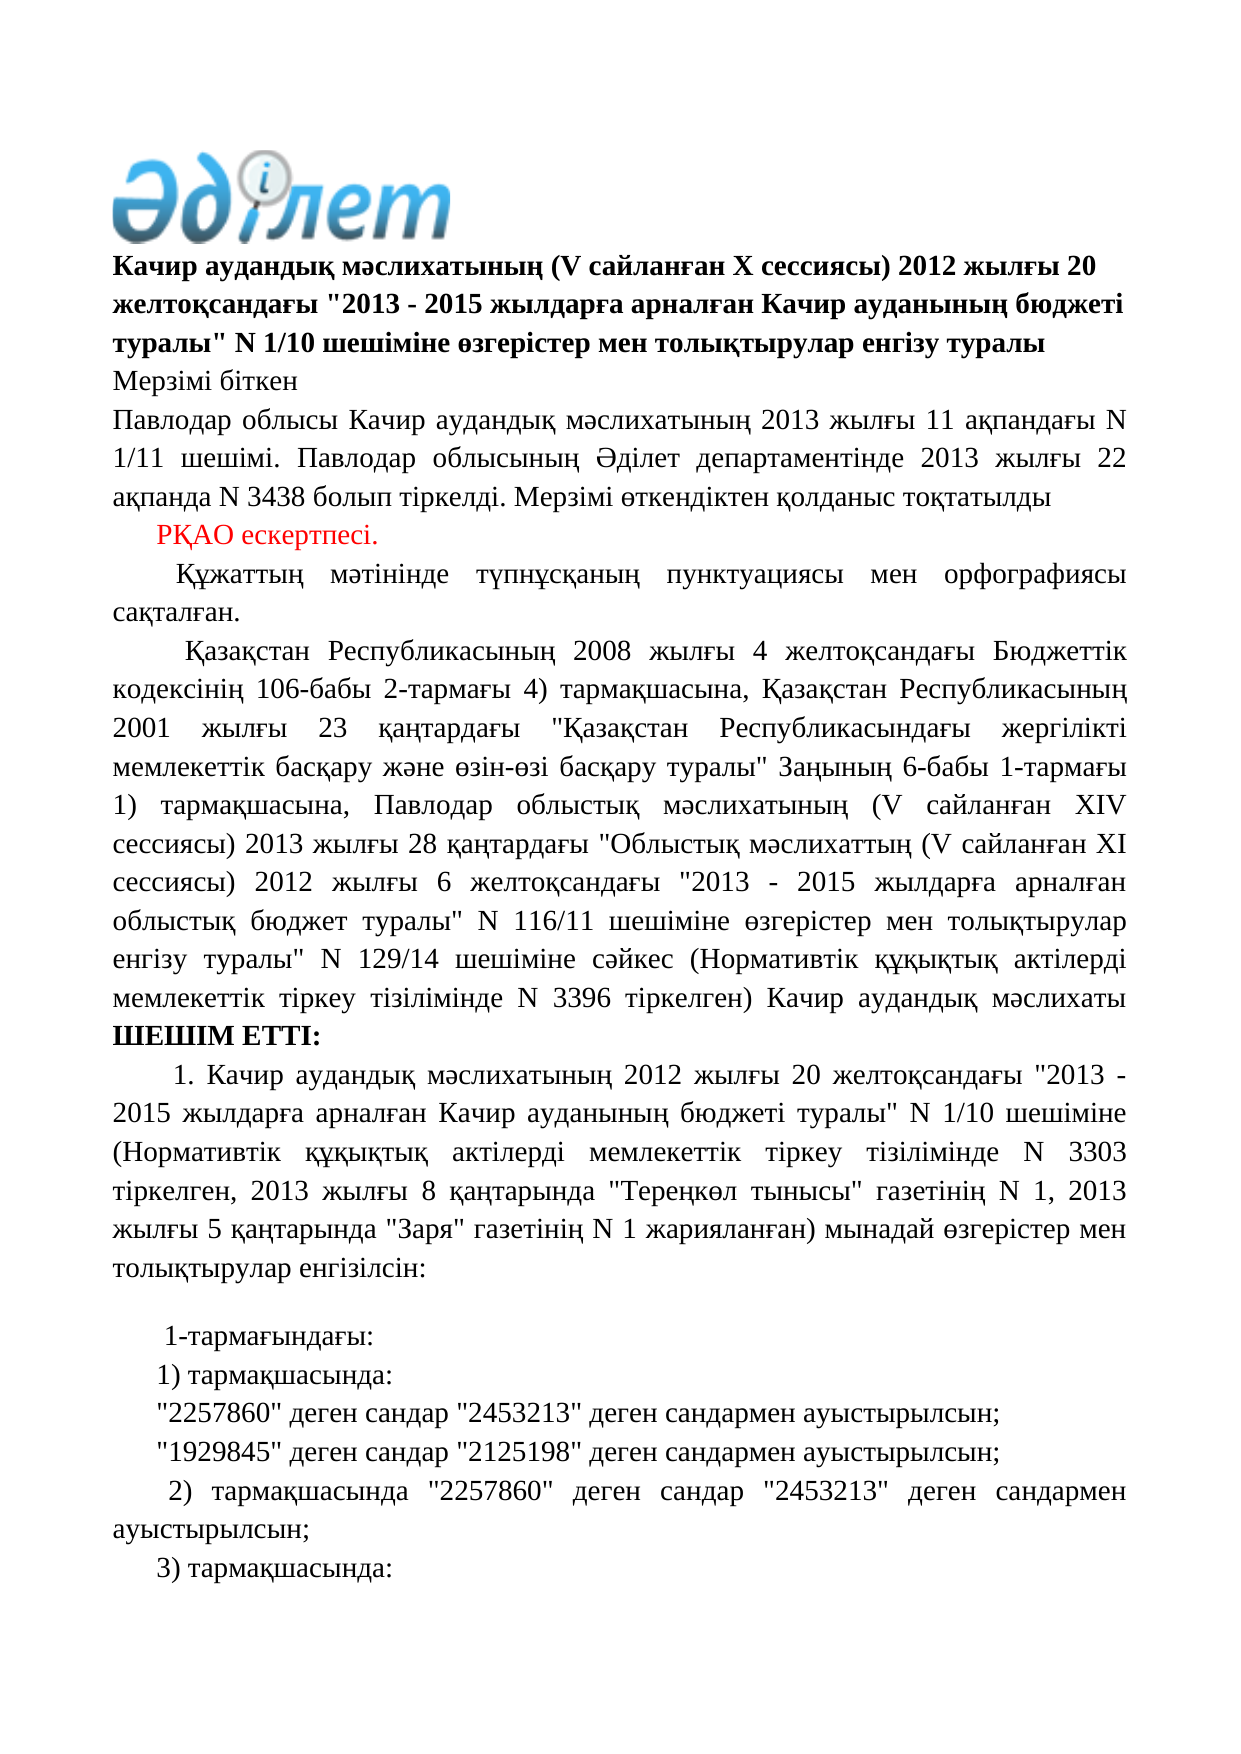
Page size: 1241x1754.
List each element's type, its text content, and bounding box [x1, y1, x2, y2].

text 2) тармақшасында "2257860" деген сандар "2453213" деген сандармен ауыстырылсын; [112, 1473, 1128, 1545]
text "2257860" деген сандар "2453213" деген сандармен ауыстырылсын; [112, 1396, 1128, 1429]
text 1) тармақшасында: [112, 1357, 1128, 1391]
text 1-тармағындағы: [112, 1318, 1128, 1352]
picture [112, 150, 451, 244]
text "1929845" деген сандар "2125198" деген сандармен ауыстырылсын; [112, 1434, 1128, 1468]
text Павлодар облысы Качир аудандық мәслихатының 2013 жылғы 11 ақпандағы N 1/11 шешімі. Павлодар облысының Әділет департаментінде 2013 жылғы 22 ақпанда N 3438 болып тіркелді. Мерзімі өткендіктен қолданыс тоқтатылды [112, 402, 1128, 512]
text 1. Качир аудандық мәслихатының 2012 жылғы 20 желтоқсандағы "2013 - 2015 жылдарға арналған Качир ауданының бюджеті туралы" N 1/10 шешіміне (Нормативтік құқықтық актілерді мемлекеттік тіркеу тізілімінде N 3303 тіркелген, 2013 жылғы 8 қаңтарында "Тереңкөл тынысы" газетінің N 1, 2013 жылғы 5 қаңтарында "Заря" газетінің N 1 жарияланған) мынадай өзгерістер мен толықтырулар енгізілсін: [112, 1057, 1128, 1283]
text 3) тармақшасында: [112, 1550, 1128, 1583]
text Қазақстан Республикасының 2008 жылғы 4 желтоқсандағы Бюджеттік кодексінің 106-бабы 2-тармағы 4) тармақшасына, Қазақстан Республикасының 2001 жылғы 23 қаңтардағы "Қазақстан Республикасындағы жергілікті мемлекеттік басқару және өзін-өзі басқару туралы" Заңының 6-бабы 1-тармағы 1) тармақшасына, Павлодар облыстық мәслихатының (V сайланған XIV сессиясы) 2013 жылғы 28 қаңтардағы "Облыстық мәслихаттың (V сайланған XI сессиясы) 2012 жылғы 6 желтоқсандағы "2013 - 2015 жылдарға арналған облыстық бюджет туралы" N 116/11 шешіміне өзгерістер мен толықтырулар енгізу туралы" N 129/14 шешіміне сәйкес (Нормативтік құқықтық актілерді мемлекеттік тіркеу тізілімінде N 3396 тіркелген) Качир аудандық мәслихаты ШЕШІМ ЕТТІ: [112, 633, 1128, 1052]
text РҚАО ескертпесі. [112, 517, 1128, 551]
text Качир аудандық мәслихатының (V сайланған X сессиясы) 2012 жылғы 20 желтоқсандағы "2013 - 2015 жылдарға арналған Качир ауданының бюджеті туралы" N 1/10 шешіміне өзгерістер мен толықтырулар енгізу туралы [112, 248, 1128, 358]
text Құжаттың мәтінінде түпнұсқаның пунктуациясы мен орфографиясы сақталған. [112, 556, 1128, 628]
text Мерзімі біткен [112, 363, 1128, 397]
